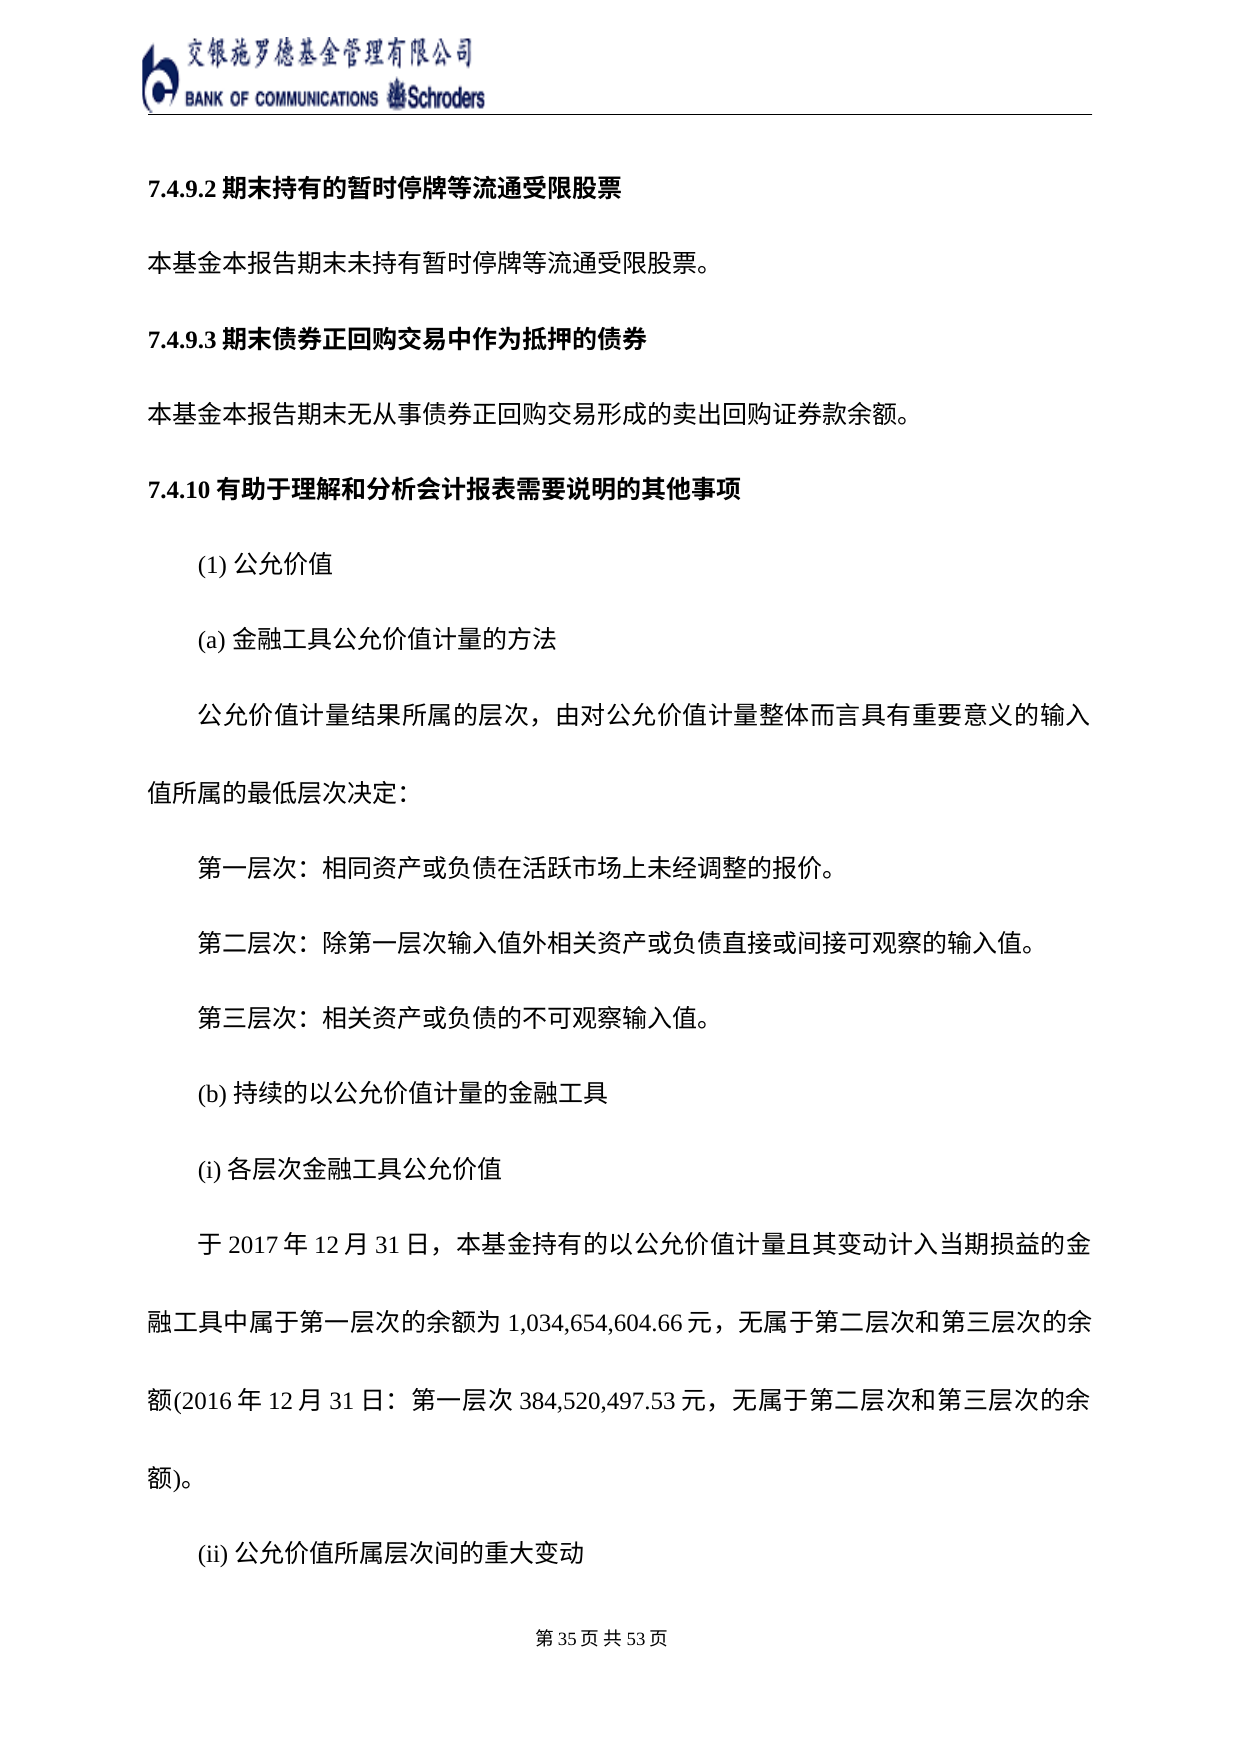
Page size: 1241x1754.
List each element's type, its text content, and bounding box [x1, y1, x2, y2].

subtitle 7.4.9.3 期末债券正回购交易中作为抵押的债券 [148, 305, 1092, 370]
text (a) 金融工具公允价值计量的方法 [148, 606, 1092, 671]
text 第三层次：相关资产或负债的不可观察输入值。 [148, 984, 1092, 1049]
text (ii) 公允价值所属层次间的重大变动 [148, 1519, 1092, 1584]
text (1) 公允价值 [148, 530, 1092, 595]
text (i) 各层次金融工具公允价值 [148, 1135, 1092, 1200]
text 本基金本报告期末无从事债券正回购交易形成的卖出回购证券款余额。 [148, 380, 1092, 445]
subtitle 7.4.9.2 期末持有的暂时停牌等流通受限股票 [148, 154, 1092, 219]
text 第一层次：相同资产或负债在活跃市场上未经调整的报价。 [148, 834, 1092, 899]
subtitle 7.4.10 有助于理解和分析会计报表需要说明的其他事项 [148, 455, 1092, 520]
text (b) 持续的以公允价值计量的金融工具 [148, 1059, 1092, 1124]
text 于2017年12月31日，本基金持有的以公允价值计量且其变动计入当期损益的金融工具中属于第一层次的余额为1,034,654,604.66元，无属于第二层次和第三层次的余额(2016年12月31日：第一层次384,520,497.53元，无属于第二层次和第三层次的余额)。 [148, 1210, 1092, 1509]
text 公允价值计量结果所属的层次，由对公允价值计量整体而言具有重要意义的输入值所属的最低层次决定： [148, 681, 1092, 824]
picture [142, 37, 485, 113]
text 第二层次：除第一层次输入值外相关资产或负债直接或间接可观察的输入值。 [148, 909, 1092, 974]
text 本基金本报告期末未持有暂时停牌等流通受限股票。 [148, 229, 1092, 294]
